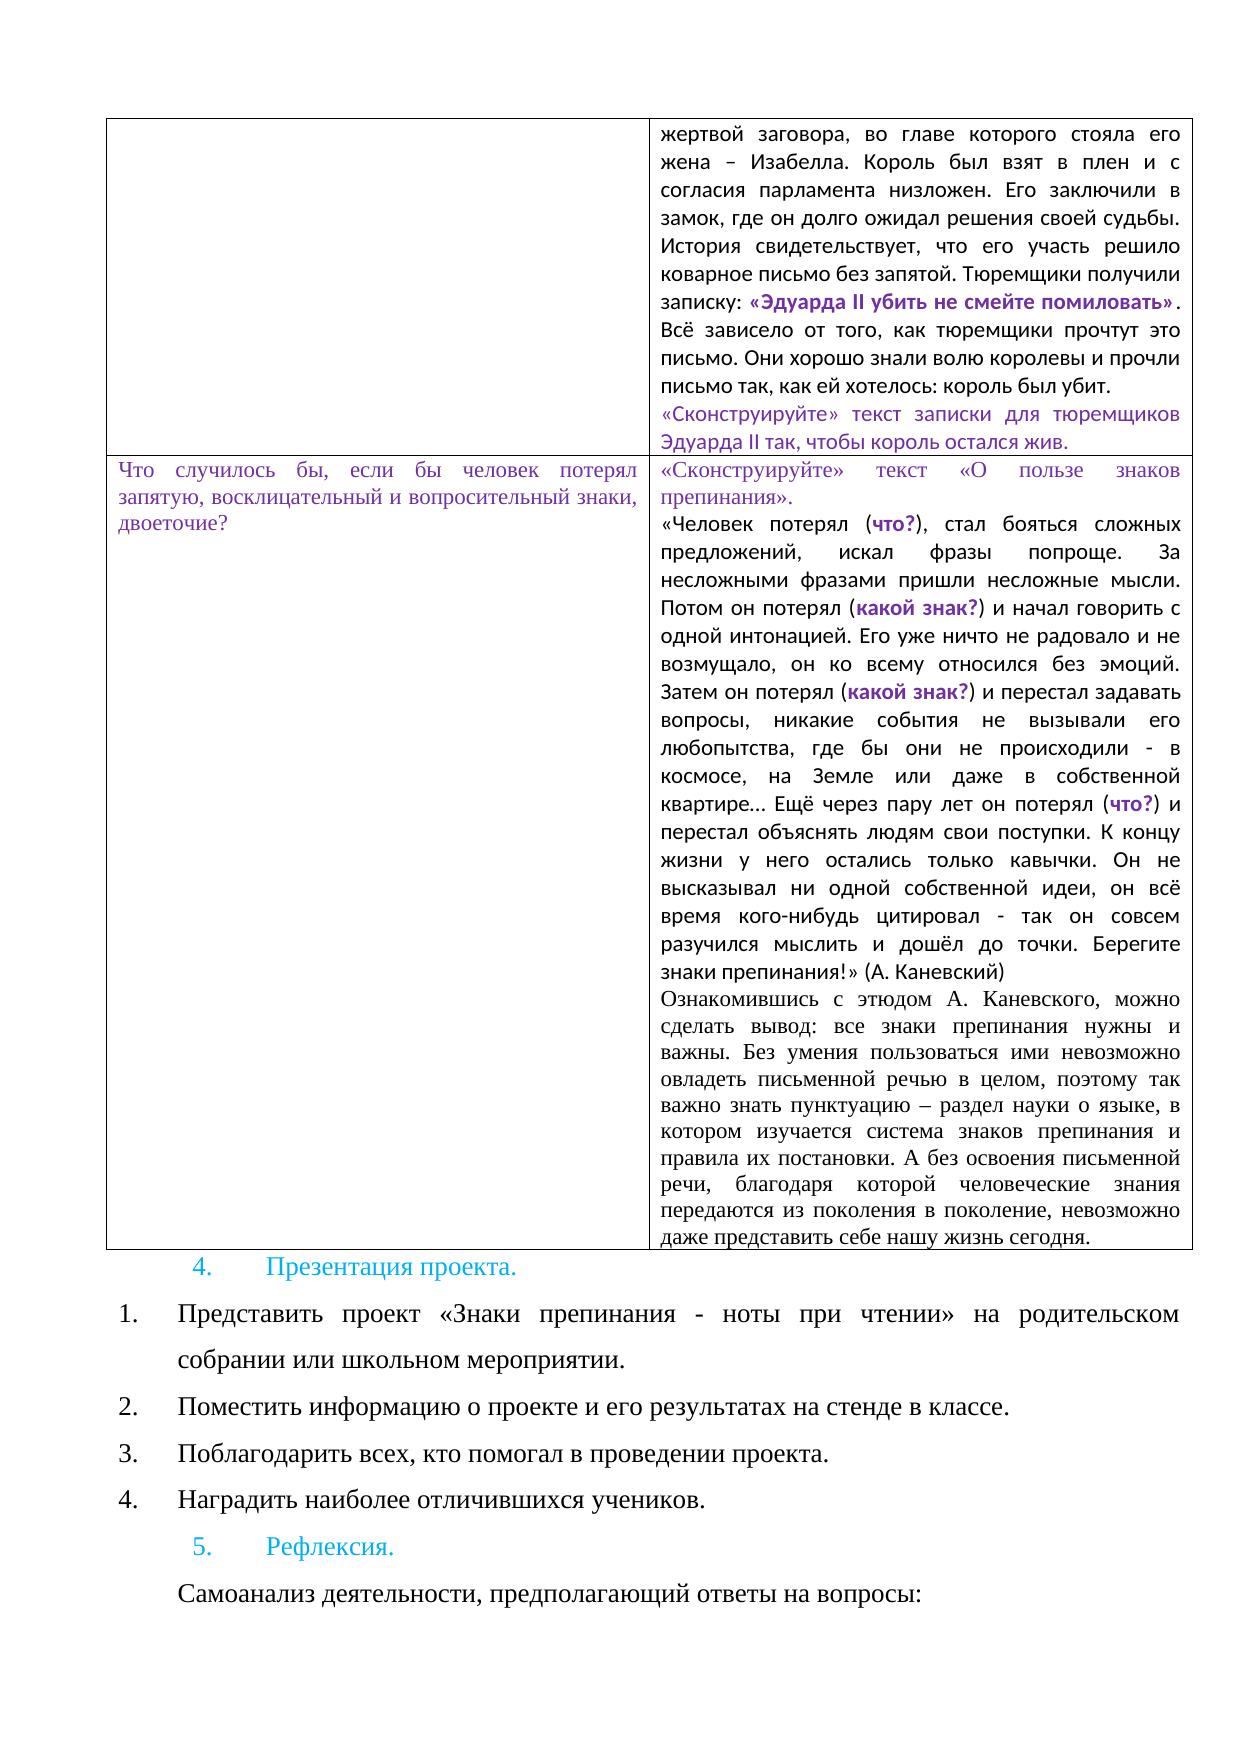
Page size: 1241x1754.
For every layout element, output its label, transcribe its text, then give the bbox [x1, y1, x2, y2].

list Представить проект «Знаки препинания - ноты при чтении» на родительском собрании или школьном мероприятии. [118, 1297, 1181, 1374]
text Самоанализ деятельности, предполагающий ответы на вопросы: [118, 1577, 1181, 1608]
list Поместить информацию о проекте и его результатах на стенде в классе. [118, 1390, 1181, 1421]
table_cell Что случилось бы, если бы человек потерял запятую, восклицательный и вопросительный знаки, двоеточие? [107, 456, 649, 1249]
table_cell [650, 119, 1192, 455]
list Поблагодарить всех, кто помогал в проведении проекта. [118, 1437, 1181, 1468]
list Рефлексия. [118, 1530, 1181, 1561]
list Наградить наиболее отличившихся учеников. [118, 1483, 1181, 1514]
list Презентация проекта. [118, 1250, 1181, 1281]
table_cell «Сконструируйте» текст «О пользе знаков препинания». «Человек потерял (что?), стал бояться сложных предложений, искал фразы попроще. За несложными фразами пришли несложные мысли. Потом он потерял (какой знак?) и начал говорить с одной интонацией. Его уже ничто не радовало и не возмущало, он ко всему относился без эмоций. Затем он потерял (какой знак?) и перестал задавать вопросы, никакие события не вызывали его любопытства, где бы они не происходили - в космосе, на Земле или даже в собственной квартире… Ещё через пару лет он потерял (что?) и перестал объяснять людям свои поступки. К концу жизни у него остались только кавычки. Он не высказывал ни одной собственной идеи, он всё время кого-нибудь цитировал - так он совсем разучился мыслить и дошёл до точки. Берегите знаки препинания!» (А. Каневский) Ознакомившись с этюдом А. Каневского, можно сделать вывод: все знаки препинания нужны и важны. Без умения пользоваться ими невозможно овладеть письменной речью в целом, поэтому так важно знать пунктуацию – раздел науки о языке, в котором изучается система знаков препинания и правила их постановки. А без освоения письменной речи, благодаря которой человеческие знания передаются из поколения в поколение, невозможно даже представить себе нашу жизнь сегодня. [650, 456, 1192, 1249]
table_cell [107, 119, 649, 455]
